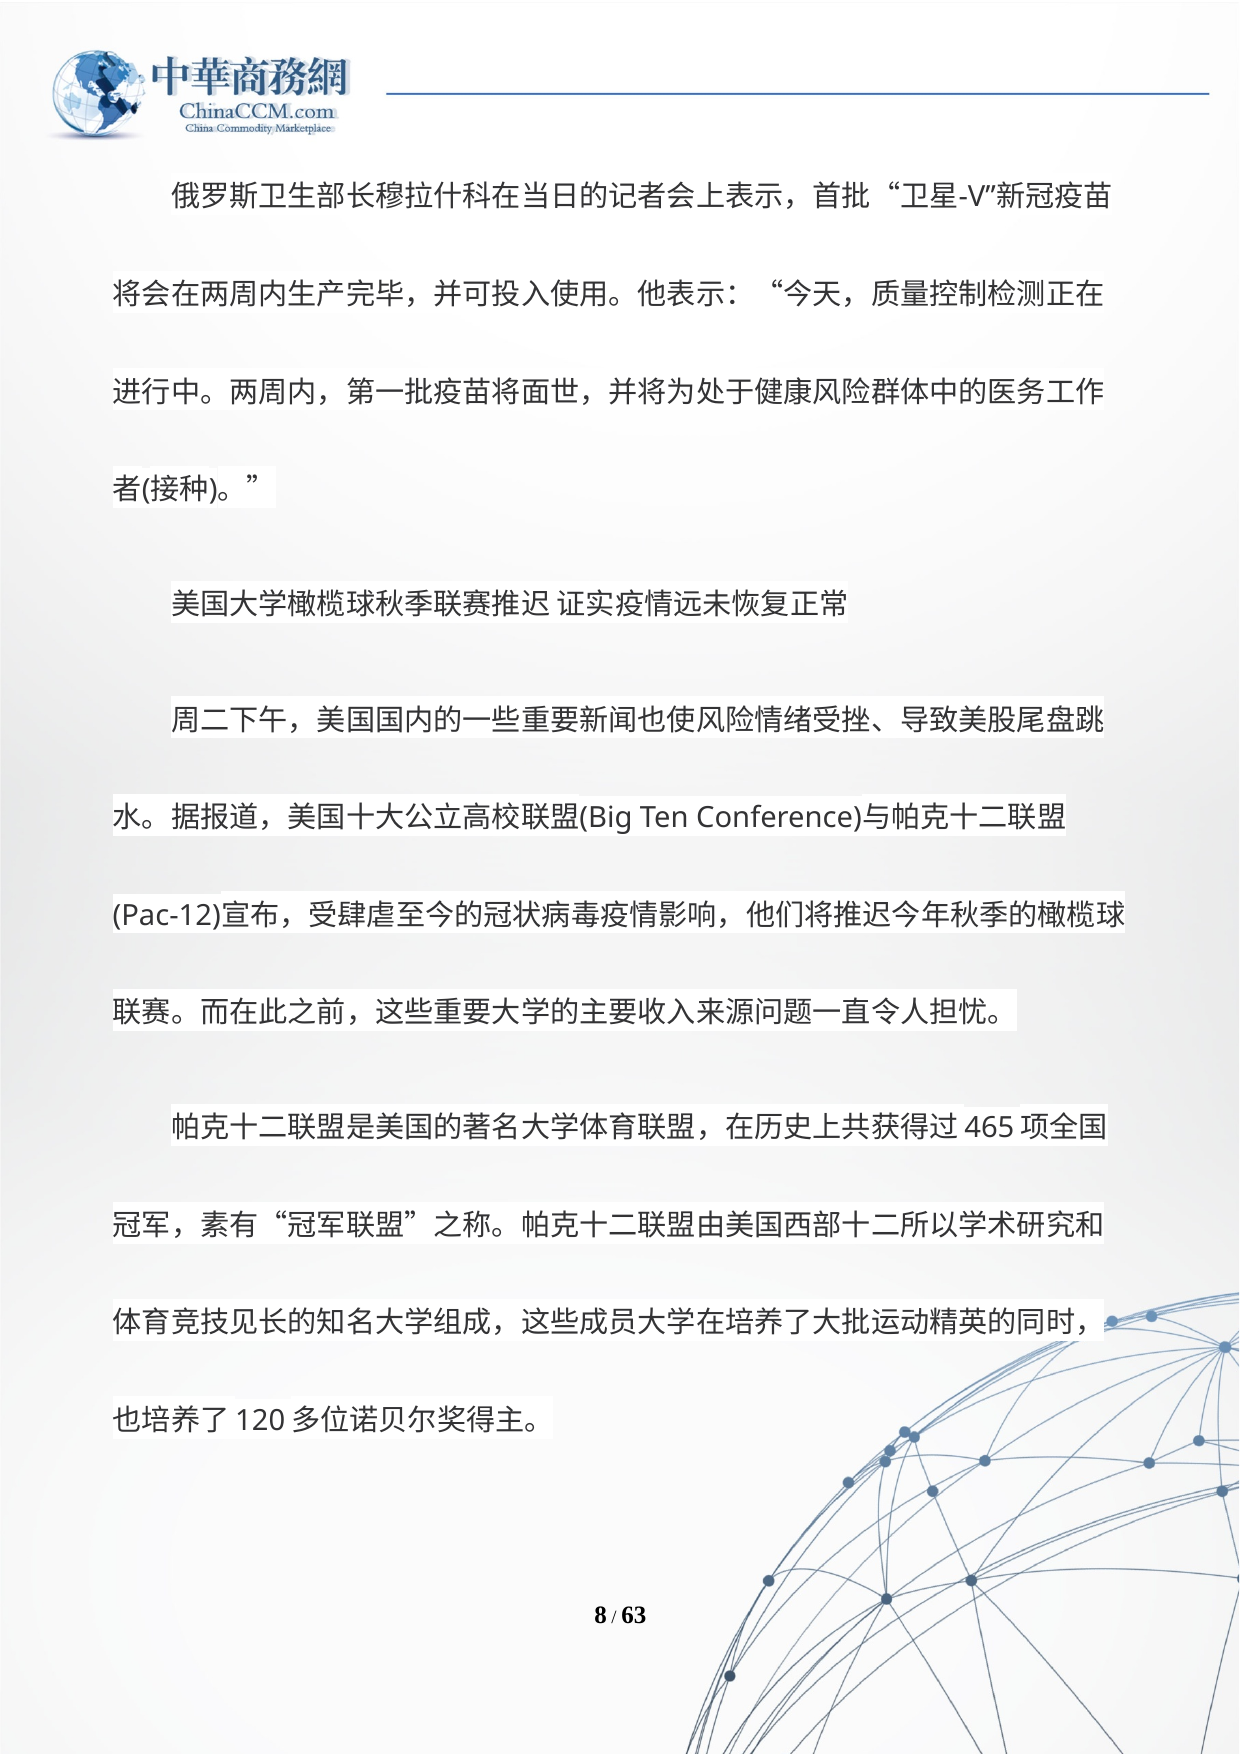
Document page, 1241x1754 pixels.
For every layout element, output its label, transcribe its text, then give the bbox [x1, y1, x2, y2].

text 周二下午，美国国内的一些重要新闻也使风险情绪受挫、导致美股尾盘跳水。据报道，美国十大公立高校联盟(Big Ten Conference)与帕克十二联盟(Pac-12)宣布，受肆虐至今的冠状病毒疫情影响，他们将推迟今年秋季的橄榄球联赛。而在此之前，这些重要大学的主要收入来源问题一直令人担忧。 [112, 685, 1128, 1042]
text 俄罗斯卫生部长穆拉什科在当日的记者会上表示，首批“卫星-V”新冠疫苗将会在两周内生产完毕，并可投入使用。他表示：“今天，质量控制检测正在进行中。两周内，第一批疫苗将面世，并将为处于健康风险群体中的医务工作者(接种)。” [112, 162, 1128, 519]
text 美国大学橄榄球秋季联赛推迟 证实疫情远未恢复正常 [112, 569, 1128, 634]
picture [0, 2, 1240, 1754]
text 帕克十二联盟是美国的著名大学体育联盟，在历史上共获得过465项全国冠军，素有“冠军联盟”之称。帕克十二联盟由美国西部十二所以学术研究和体育竞技见长的知名大学组成，这些成员大学在培养了大批运动精英的同时，也培养了120多位诺贝尔奖得主。 [112, 1093, 1128, 1450]
